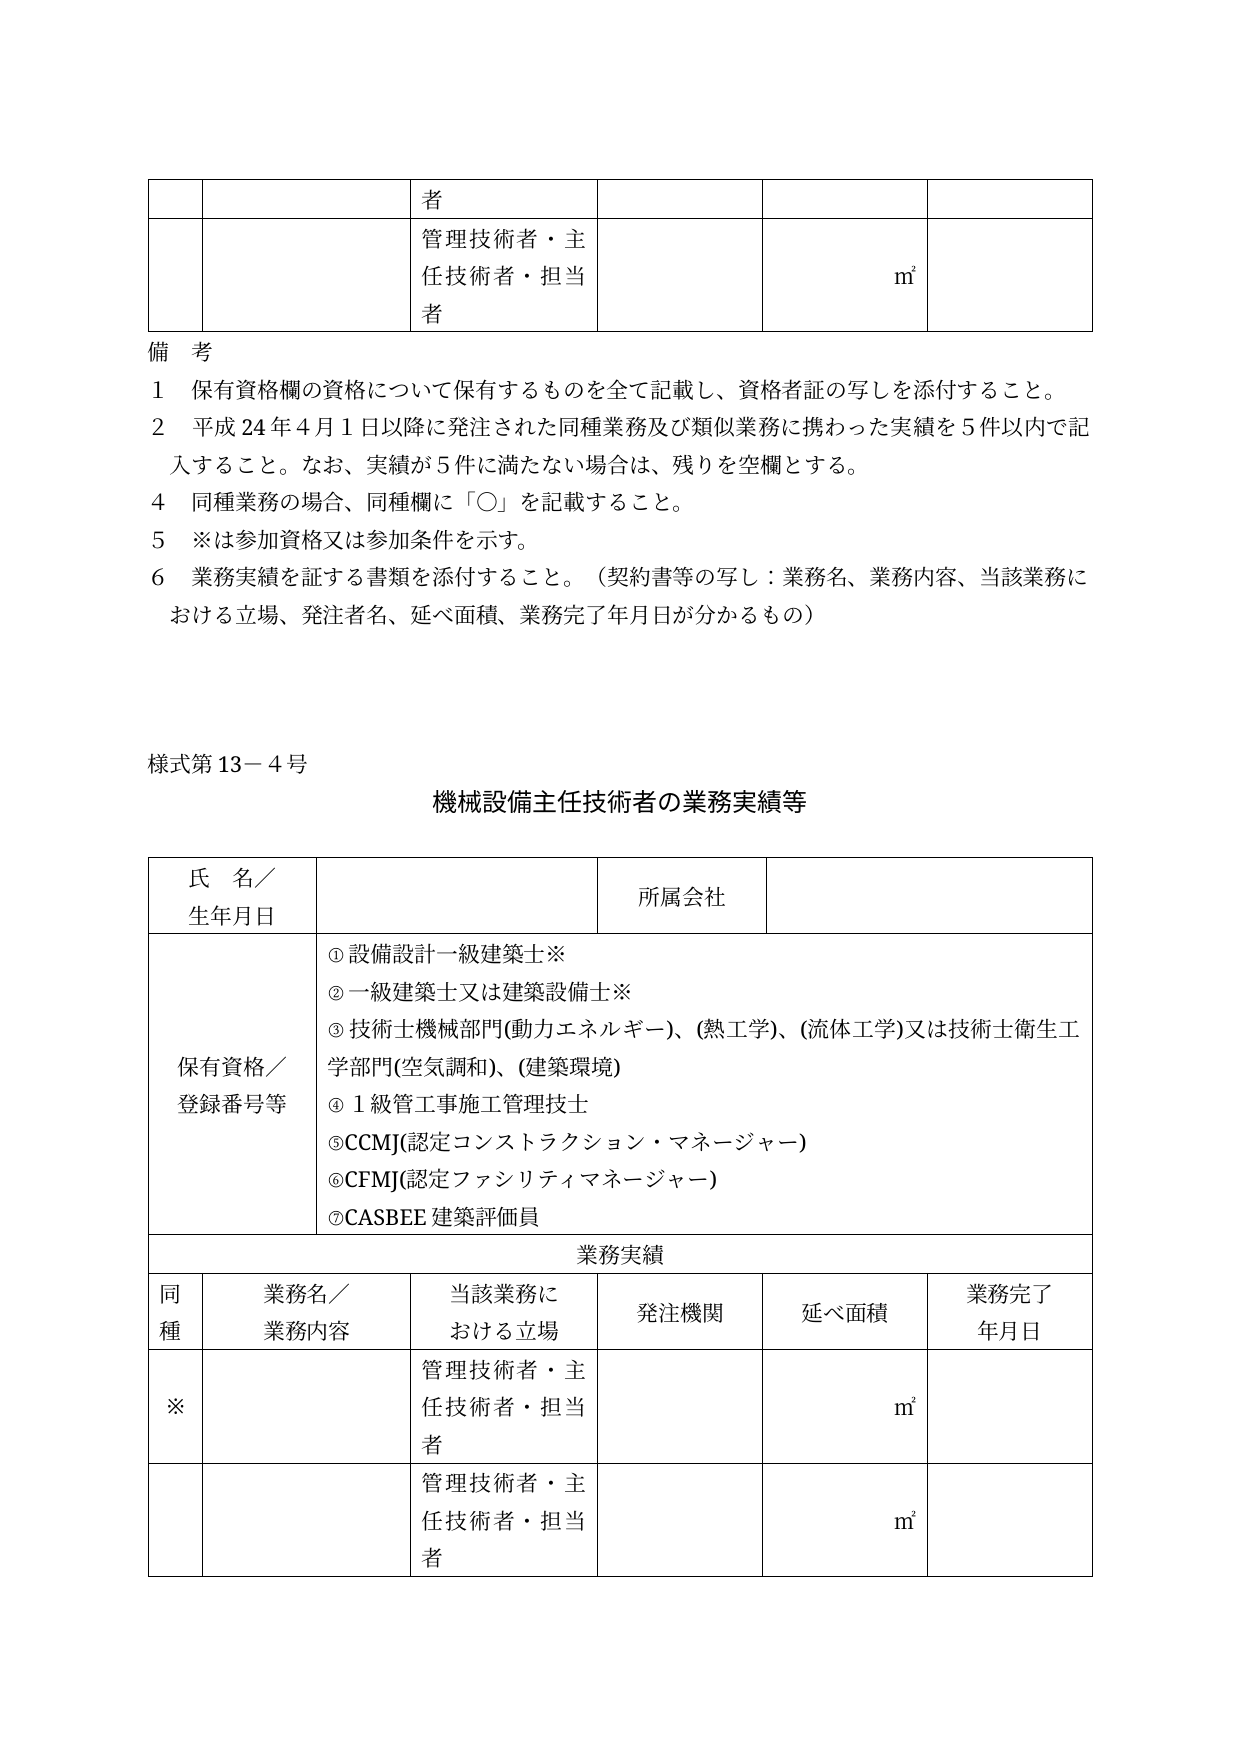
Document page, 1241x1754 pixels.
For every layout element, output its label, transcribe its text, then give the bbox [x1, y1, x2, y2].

table_cell [928, 1464, 1092, 1576]
table_cell [598, 1464, 762, 1576]
table_cell 発注機関 [598, 1274, 762, 1349]
table_cell 業務名／ 業務内容 [203, 1274, 410, 1349]
table_cell [203, 219, 410, 331]
text ４ 同種業務の場合、同種欄に「○」を記載すること。 [148, 482, 1092, 520]
table_cell ①設備設計一級建築士※ ②一級建築士又は建築設備士※ ③技術士機械部門(動力エネルギー)、(熱工学)、(流体工学)又は技術士衛生工学部門(空気調和)、(建築環境) ④１級管工事施工管理技士 ⑤CCMJ(認定コンストラクション・マネージャー) ⑥CFMJ(認定ファシリティマネージャー) ⑦CASBEE建築評価員 [317, 934, 1092, 1234]
table_cell [203, 1464, 410, 1576]
table_cell 保有資格／ 登録番号等 [149, 934, 316, 1234]
text ６ 業務実績を証する書類を添付すること。（契約書等の写し：業務名、業務内容、当該業務における立場、発注者名、延べ面積、業務完了年月日が分かるもの） [148, 557, 1092, 632]
table_cell 管理技術者・主任技術者・担当者 [411, 1464, 597, 1576]
table_cell ㎡ [763, 1350, 927, 1462]
table_cell 当該業務に おける立場 [411, 1274, 597, 1349]
table_cell ㎡ [763, 1464, 927, 1576]
table_header [767, 858, 1092, 933]
table_cell 業務完了 年月日 [928, 1274, 1092, 1349]
table_cell [598, 219, 762, 331]
table_cell [203, 1350, 410, 1462]
table_cell [203, 180, 410, 218]
text 様式第13－４号 [148, 745, 1092, 782]
table_cell 業務実績 [149, 1235, 1092, 1273]
table_cell [149, 180, 202, 218]
table_cell [928, 219, 1092, 331]
text ２ 平成24年４月１日以降に発注された同種業務及び類似業務に携わった実績を５件以内で記入すること。なお、実績が５件に満たない場合は、残りを空欄とする。 [148, 407, 1092, 482]
table_cell 管理技術者・主任技術者・担当者 [411, 180, 597, 218]
table_cell [149, 1464, 202, 1576]
table_cell ㎡ [763, 180, 927, 218]
table_header [317, 858, 597, 933]
table_cell [598, 180, 762, 218]
table_cell ㎡ [763, 219, 927, 331]
table_cell [149, 219, 202, 331]
table_cell [928, 1350, 1092, 1462]
table_header 氏 名／ 生年月日 [149, 858, 316, 933]
text １ 保有資格欄の資格について保有するものを全て記載し、資格者証の写しを添付すること。 [148, 370, 1092, 407]
table_header 所属会社 [598, 858, 766, 933]
text 機械設備主任技術者の業務実績等 [148, 782, 1092, 820]
table_cell [928, 180, 1092, 218]
table_cell 管理技術者・主任技術者・担当者 [411, 219, 597, 331]
table_cell 同 種 [149, 1274, 202, 1349]
table_cell 管理技術者・主任技術者・担当者 [411, 1350, 597, 1462]
text ５ ※は参加資格又は参加条件を示す。 [148, 520, 1092, 557]
table_cell [598, 1350, 762, 1462]
table_cell 延べ面積 [763, 1274, 927, 1349]
text 備 考 [148, 332, 1092, 370]
table_cell ※ [149, 1350, 202, 1462]
